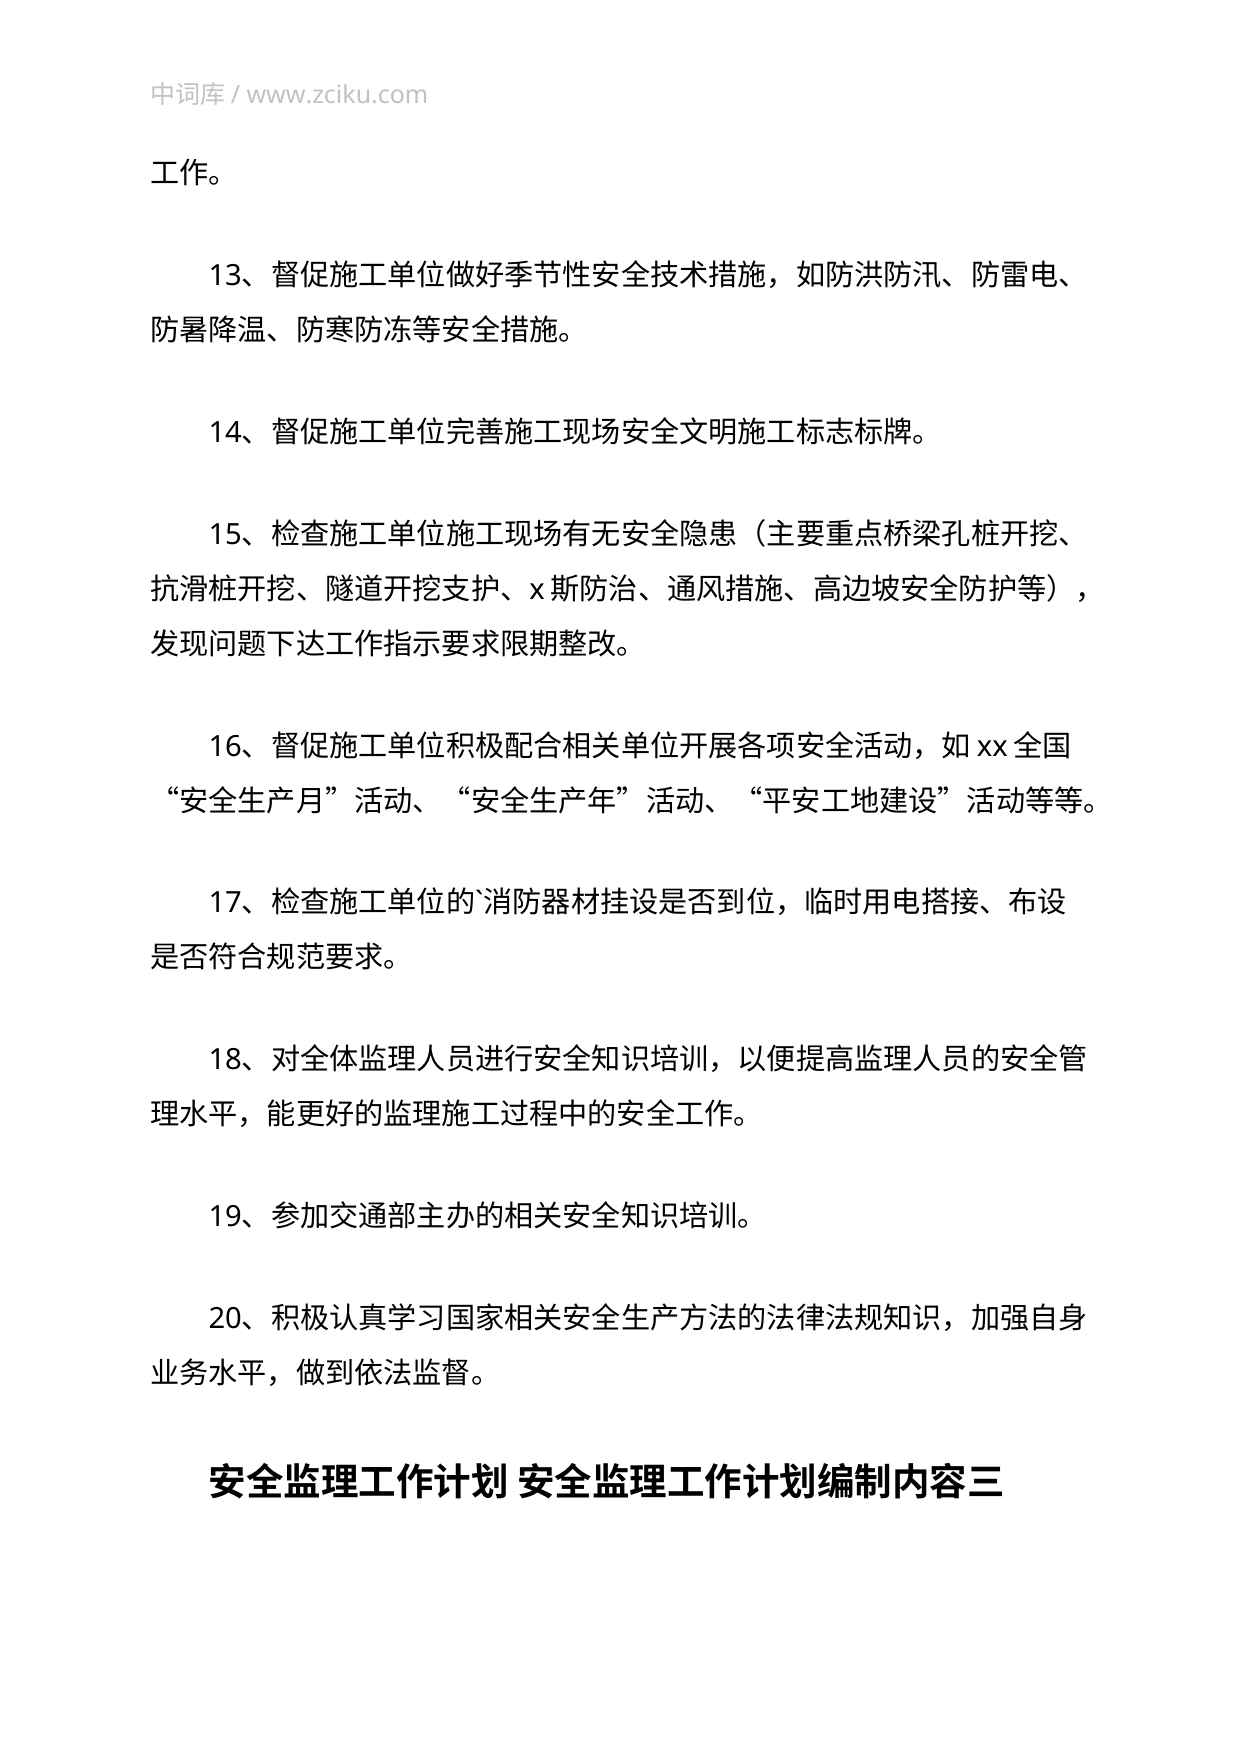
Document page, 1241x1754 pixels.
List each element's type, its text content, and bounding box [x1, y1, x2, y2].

text 18、对全体监理人员进行安全知识培训，以便提高监理人员的安全管理水平，能更好的监理施工过程中的安全工作。 [150, 1036, 1090, 1133]
text 14、督促施工单位完善施工现场安全文明施工标志标牌。 [150, 408, 1090, 451]
text 20、积极认真学习国家相关安全生产方法的法律法规知识，加强自身业务水平，做到依法监督。 [150, 1294, 1090, 1392]
text 19、参加交通部主办的相关安全知识培训。 [150, 1193, 1090, 1235]
text 15、检查施工单位施工现场有无安全隐患（主要重点桥梁孔桩开挖、抗滑桩开挖、隧道开挖支护、x斯防治、通风措施、高边坡安全防护等），发现问题下达工作指示要求限期整改。 [150, 511, 1090, 663]
text 17、检查施工单位的`消防器材挂设是否到位，临时用电搭接、布设是否符合规范要求。 [150, 879, 1090, 976]
text 16、督促施工单位积极配合相关单位开展各项安全活动，如xx全国“安全生产月”活动、“安全生产年”活动、“平安工地建设”活动等等。 [150, 722, 1090, 819]
text 安全监理工作计划 安全监理工作计划编制内容三 [150, 1451, 1090, 1506]
text 13、督促施工单位做好季节性安全技术措施，如防洪防汛、防雷电、防暑降温、防寒防冻等安全措施。 [150, 252, 1090, 349]
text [150, 150, 1090, 192]
